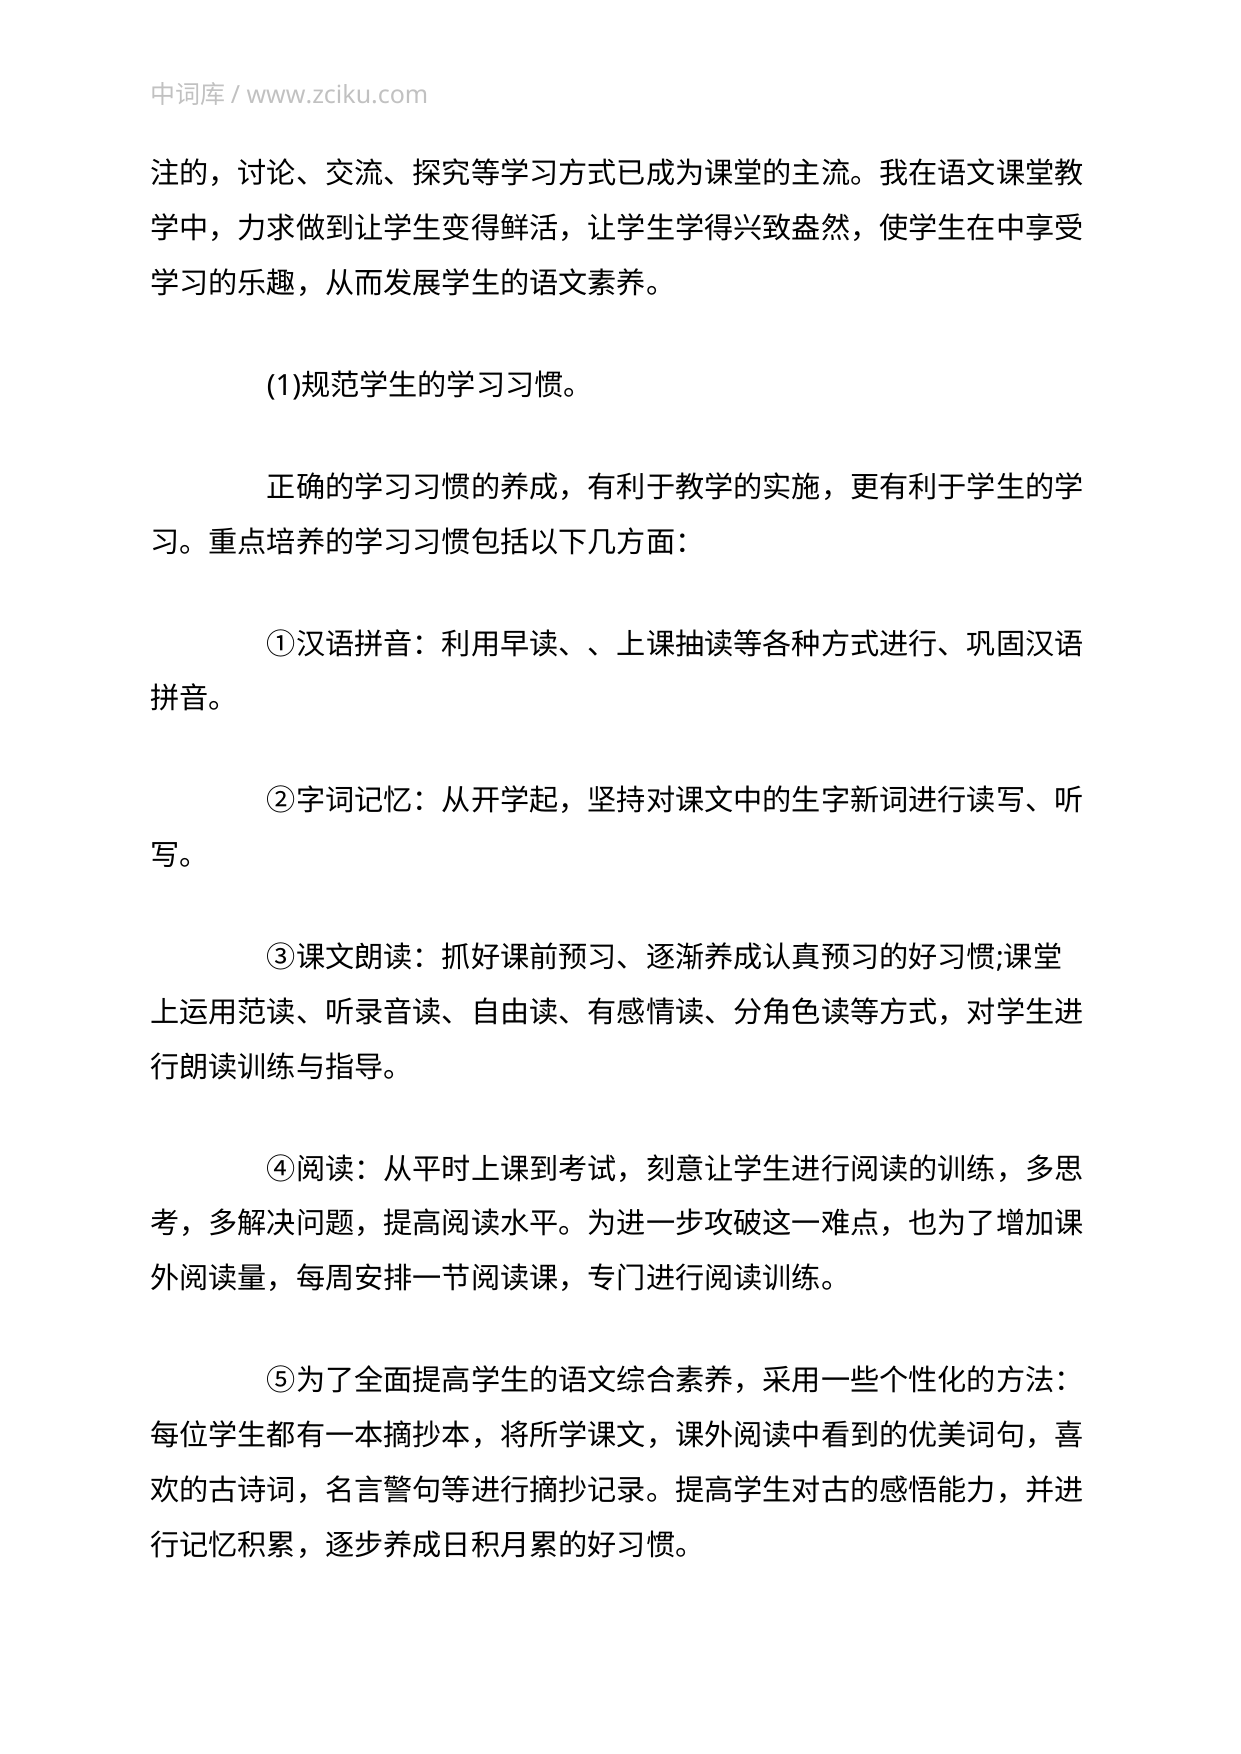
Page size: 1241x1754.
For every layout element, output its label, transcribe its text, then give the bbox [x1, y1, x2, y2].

text ⑤为了全面提高学生的语文综合素养，采用一些个性化的方法：每位学生都有一本摘抄本，将所学课文，课外阅读中看到的优美词句，喜欢的古诗词，名言警句等进行摘抄记录。提高学生对古的感悟能力，并进行记忆积累，逐步养成日积月累的好习惯。 [150, 1357, 1090, 1564]
text ④阅读：从平时上课到考试，刻意让学生进行阅读的训练，多思考，多解决问题，提高阅读水平。为进一步攻破这一难点，也为了增加课外阅读量，每周安排一节阅读课，专门进行阅读训练。 [150, 1145, 1090, 1297]
text 正确的学习习惯的养成，有利于教学的实施，更有利于学生的学习。重点培养的学习习惯包括以下几方面： [150, 463, 1090, 561]
text ①汉语拼音：利用早读、、上课抽读等各种方式进行、巩固汉语拼音。 [150, 620, 1090, 717]
text ②字词记忆：从开学起，坚持对课文中的生字新词进行读写、听写。 [150, 777, 1090, 874]
text (1)规范学生的学习习惯。 [150, 362, 1090, 404]
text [150, 150, 1090, 302]
text ③课文朗读：抓好课前预习、逐渐养成认真预习的好习惯;课堂上运用范读、听录音读、自由读、有感情读、分角色读等方式，对学生进行朗读训练与指导。 [150, 933, 1090, 1086]
